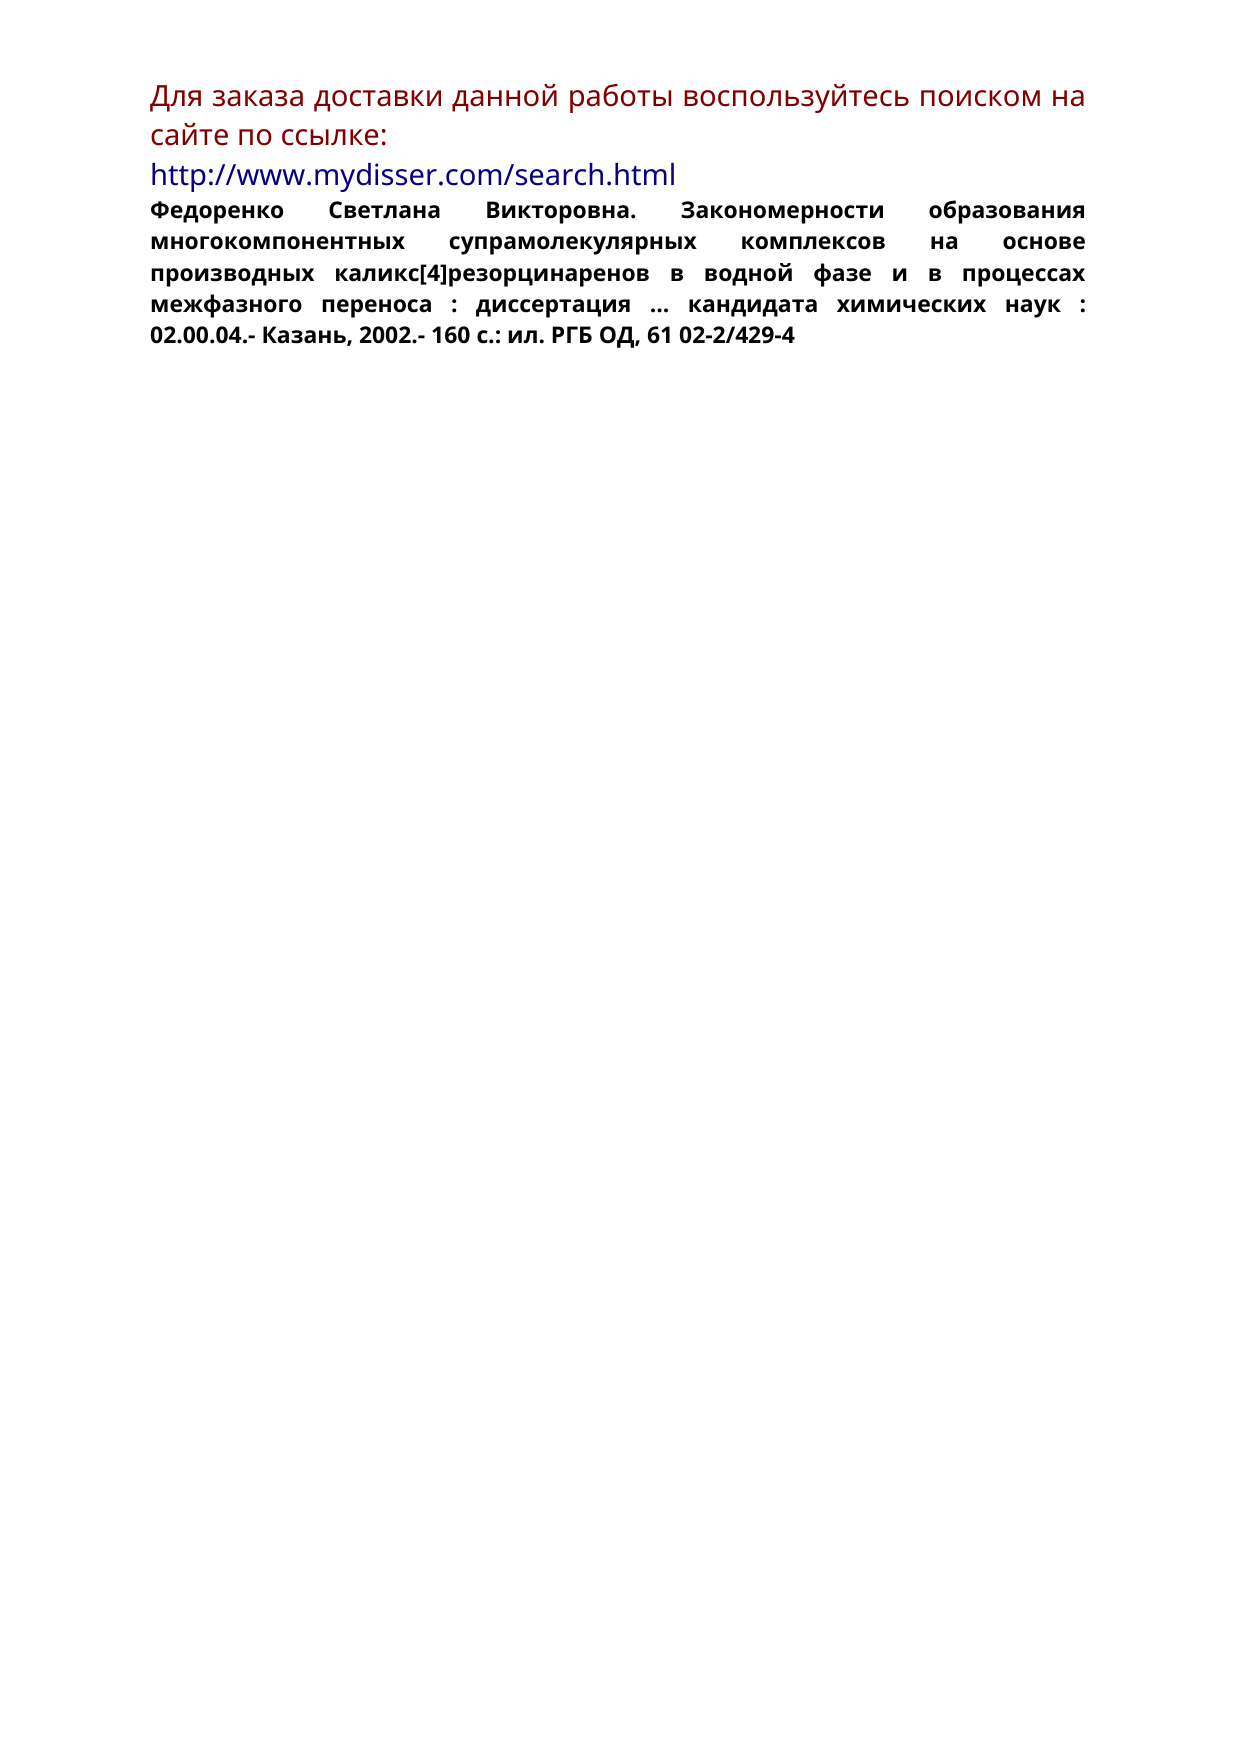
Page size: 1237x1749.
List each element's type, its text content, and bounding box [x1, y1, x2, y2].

text Федоренко Светлана Викторовна. Закономерности образования многокомпонентных супрамолекулярных комплексов на основе производных каликс[4]резорцинаренов в водной фазе и в процессах межфазного переноса : диссертация ... кандидата химических наук : 02.00.04.- Казань, 2002.- 160 с.: ил. РГБ ОД, 61 02-2/429-4 [150, 194, 1086, 350]
